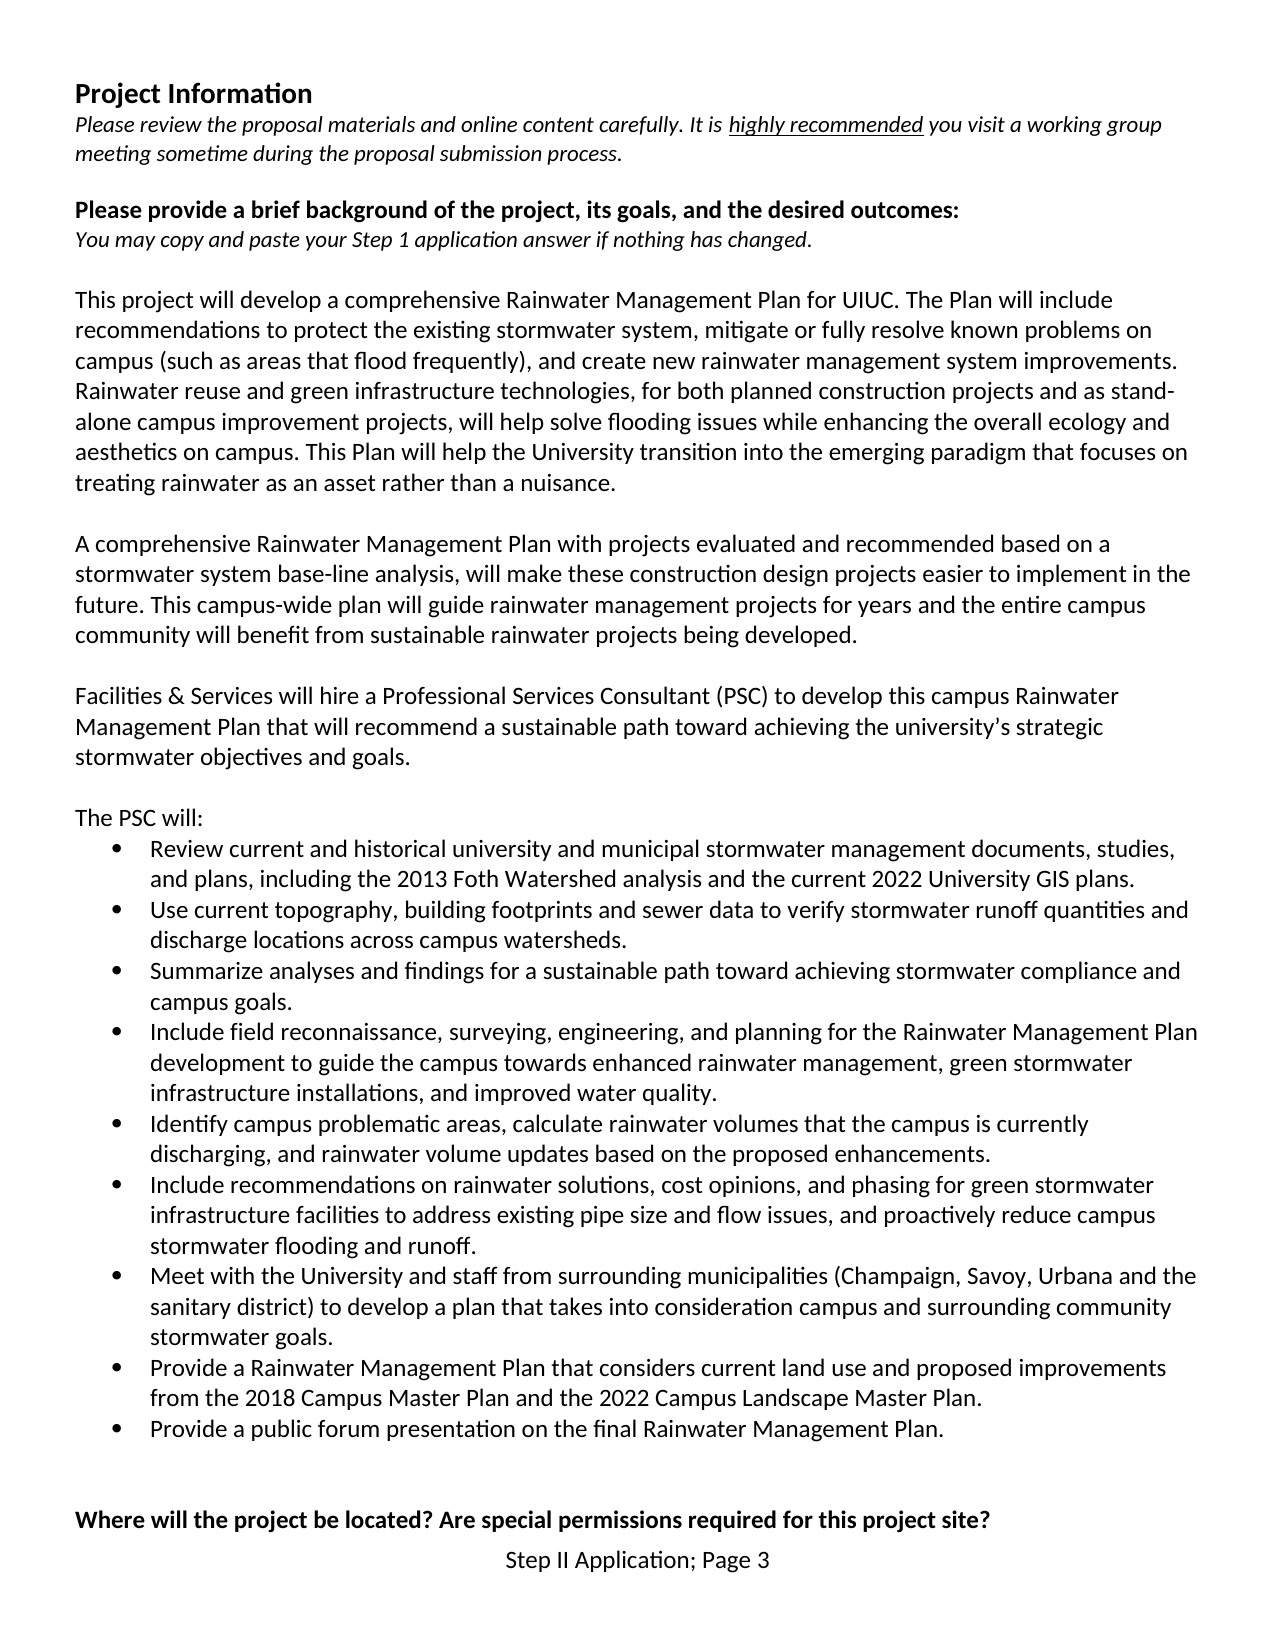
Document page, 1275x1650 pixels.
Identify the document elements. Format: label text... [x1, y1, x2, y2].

list Provide a Rainwater Management Plan that considers current land use and proposed improvements from the 2018 Campus Master Plan and the 2022 Campus Landscape Master Plan. [112, 1352, 1200, 1413]
list Meet with the University and staff from surrounding municipalities (Champaign, Savoy, Urbana and the sanitary district) to develop a plan that takes into consideration campus and surrounding community stormwater goals. [112, 1260, 1200, 1352]
text This project will develop a comprehensive Rainwater Management Plan for UIUC. The Plan will include recommendations to protect the existing stormwater system, mitigate or fully resolve known problems on campus (such as areas that flood frequently), and create new rainwater management system improvements. Rainwater reuse and green infrastructure technologies, for both planned construction projects and as stand-alone campus improvement projects, will help solve flooding issues while enhancing the overall ecology and aesthetics on campus. This Plan will help the University transition into the emerging paradigm that focuses on treating rainwater as an asset rather than a nuisance. [75, 284, 1200, 497]
text Project Information [75, 75, 1200, 111]
text Please review the proposal materials and online content carefully. It is highly recommended you visit a working group meeting sometime during the proposal submission process. [75, 111, 1200, 167]
list Summarize analyses and findings for a sustainable path toward achieving stormwater compliance and campus goals. [112, 955, 1200, 1016]
text Please provide a brief background of the project, its goals, and the desired outcomes: [75, 195, 1200, 225]
text The PSC will: [75, 803, 1200, 833]
text A comprehensive Rainwater Management Plan with projects evaluated and recommended based on a stormwater system base-line analysis, will make these construction design projects easier to implement in the future. This campus-wide plan will guide rainwater management projects for years and the entire campus community will benefit from sustainable rainwater projects being developed. [75, 528, 1200, 650]
text Where will the project be located? Are special permissions required for this project site? [75, 1504, 1200, 1535]
list Use current topography, building footprints and sewer data to verify stormwater runoff quantities and discharge locations across campus watersheds. [112, 894, 1200, 955]
list Include field reconnaissance, surveying, engineering, and planning for the Rainwater Management Plan development to guide the campus towards enhanced rainwater management, green stormwater infrastructure installations, and improved water quality. [112, 1016, 1200, 1108]
text Facilities & Services will hire a Professional Services Consultant (PSC) to develop this campus Rainwater Management Plan that will recommend a sustainable path toward achieving the university’s strategic stormwater objectives and goals. [75, 681, 1200, 772]
list Review current and historical university and municipal stormwater management documents, studies, and plans, including the 2013 Foth Watershed analysis and the current 2022 University GIS plans. [112, 833, 1200, 894]
list Provide a public forum presentation on the final Rainwater Management Plan. [112, 1413, 1200, 1443]
text You may copy and paste your Step 1 application answer if nothing has changed. [75, 225, 1200, 253]
list Identify campus problematic areas, calculate rainwater volumes that the campus is currently discharging, and rainwater volume updates based on the proposed enhancements. [112, 1108, 1200, 1169]
list Include recommendations on rainwater solutions, cost opinions, and phasing for green stormwater infrastructure facilities to address existing pipe size and flow issues, and proactively reduce campus stormwater flooding and runoff. [112, 1169, 1200, 1260]
